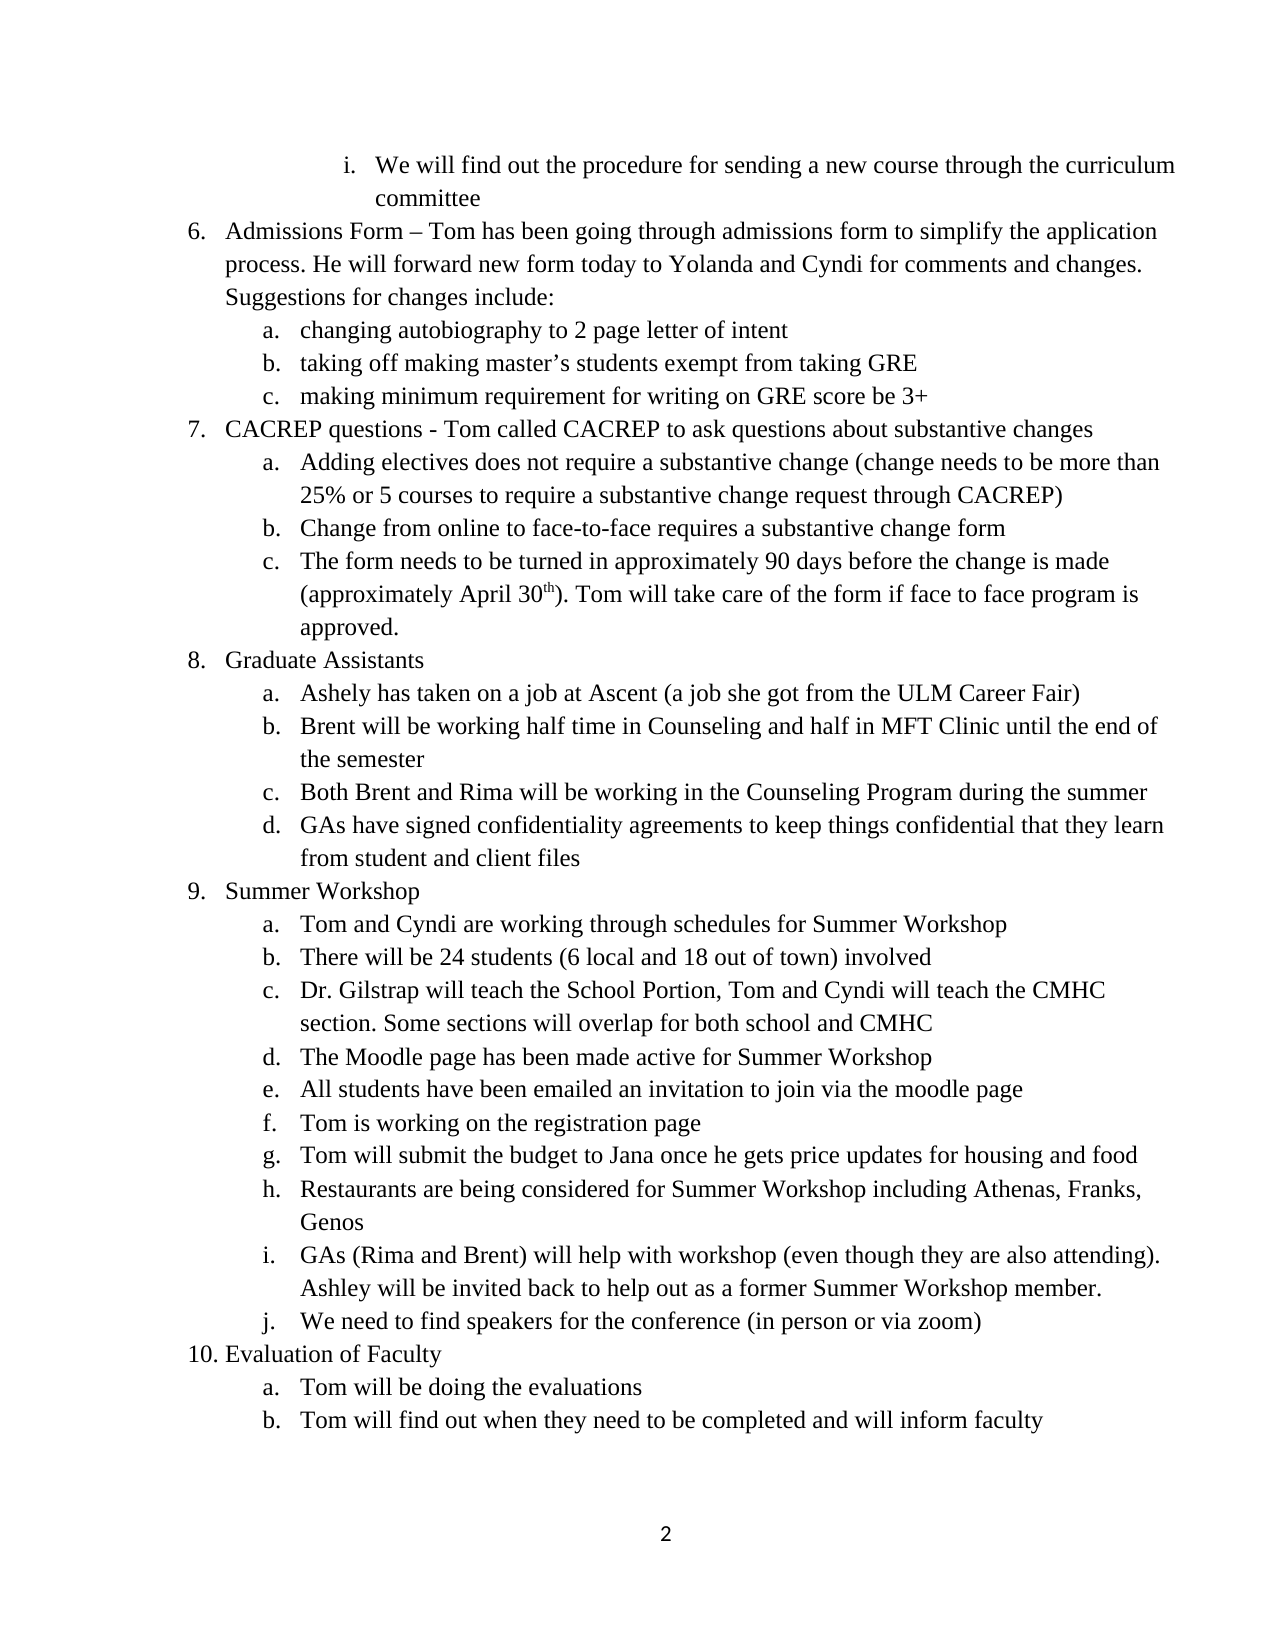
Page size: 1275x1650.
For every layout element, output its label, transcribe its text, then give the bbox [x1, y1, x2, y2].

list taking off making master’s students exempt from taking GRE [262, 348, 1181, 377]
list changing autobiography to 2 page letter of intent [262, 315, 1181, 344]
list Summer Workshop [187, 876, 1181, 905]
list making minimum requirement for writing on GRE score be 3+ [262, 381, 1181, 410]
list Admissions Form – Tom has been going through admissions form to simplify the application process. He will forward new form today to Yolanda and Cyndi for comments and changes. Suggestions for changes include: [187, 216, 1181, 311]
list Brent will be working half time in Counseling and half in MFT Clinic until the end of the semester [262, 711, 1181, 773]
list Adding electives does not require a substantive change (change needs to be more than 25% or 5 courses to require a substantive change request through CACREP) [262, 447, 1181, 509]
list Tom is working on the registration page [262, 1108, 1181, 1136]
list GAs (Rima and Brent) will help with workshop (even though they are also attending). Ashley will be invited back to help out as a former Summer Workshop member. [262, 1240, 1181, 1301]
list Change from online to face-to-face requires a substantive change form [262, 513, 1181, 542]
list Ashely has taken on a job at Ascent (a job she got from the ULM Career Fair) [262, 678, 1181, 707]
list We will find out the procedure for sending a new course through the curriculum committee [356, 150, 1181, 212]
list Graduate Assistants [187, 645, 1181, 674]
list The form needs to be turned in approximately 90 days before the change is made (approximately April 30th). Tom will take care of the form if face to face program is approved. [262, 546, 1181, 641]
list All students have been emailed an invitation to join via the moodle page [262, 1074, 1181, 1103]
list CACREP questions - Tom called CACREP to ask questions about substantive changes [187, 414, 1181, 443]
list Tom will be doing the evaluations [262, 1372, 1181, 1401]
list GAs have signed confidentiality agreements to keep things confidential that they learn from student and client files [262, 810, 1181, 872]
list We need to find speakers for the conference (in person or via zoom) [262, 1306, 1181, 1334]
list Evaluation of Faculty [187, 1339, 1181, 1367]
list Restaurants are being considered for Summer Workshop including Athenas, Franks, Genos [262, 1174, 1181, 1235]
list Tom will submit the budget to Jana once he gets price updates for housing and food [262, 1141, 1181, 1169]
list Tom will find out when they need to be completed and will inform faculty [262, 1405, 1181, 1433]
list The Moodle page has been made active for Summer Workshop [262, 1042, 1181, 1070]
list Both Brent and Rima will be working in the Counseling Program during the summer [262, 777, 1181, 806]
list Tom and Cyndi are working through schedules for Summer Workshop [262, 909, 1181, 938]
list Dr. Gilstrap will teach the School Portion, Tom and Cyndi will teach the CMHC section. Some sections will overlap for both school and CMHC [262, 976, 1181, 1037]
list There will be 24 students (6 local and 18 out of town) involved [262, 942, 1181, 971]
